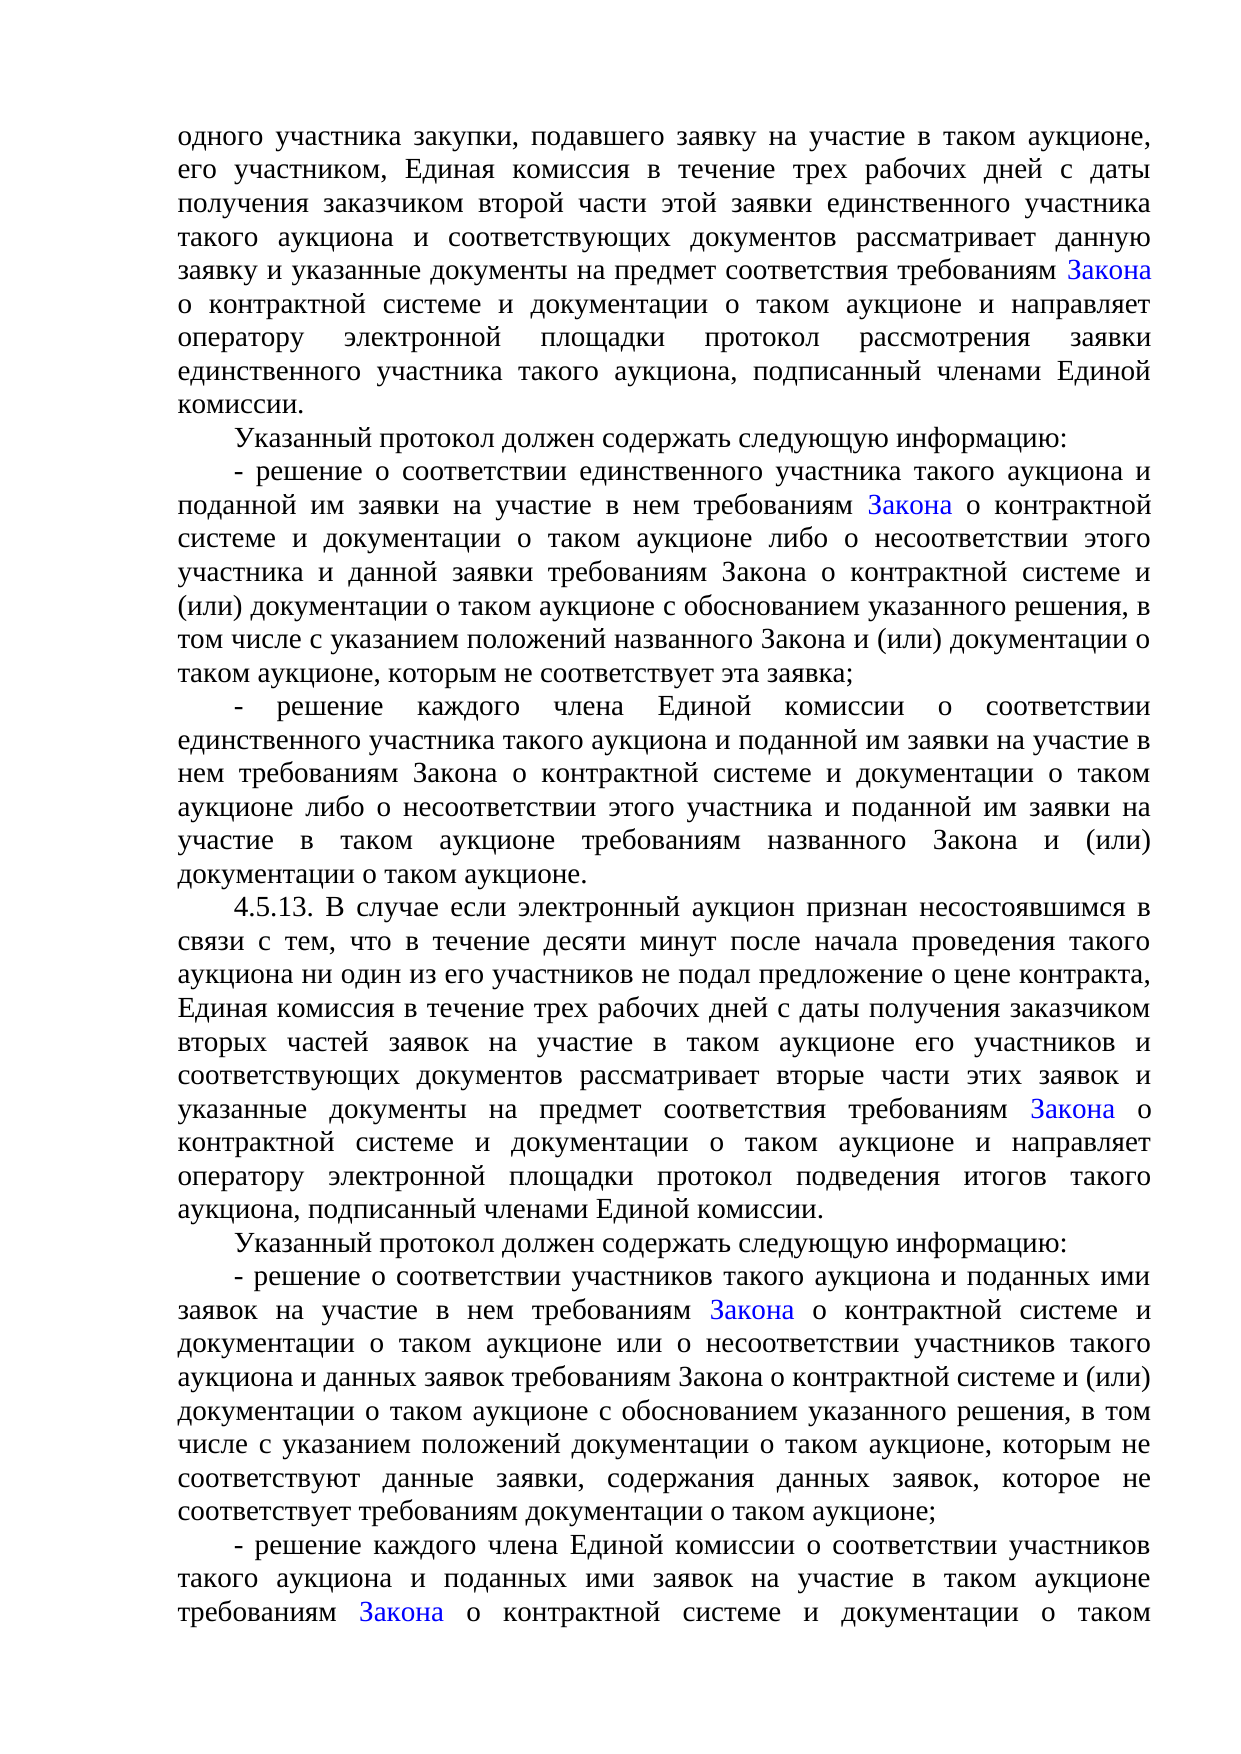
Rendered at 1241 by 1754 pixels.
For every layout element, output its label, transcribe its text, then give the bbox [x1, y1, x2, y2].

text - решение каждого члена Единой комиссии о соответствии единственного участника такого аукциона и поданной им заявки на участие в нем требованиям Закона о контрактной системе и документации о таком аукционе либо о несоответствии этого участника и поданной им заявки на участие в таком аукционе требованиям названного Закона и (или) документации о таком аукционе. [177, 688, 1152, 889]
text - решение о соответствии участников такого аукциона и поданных ими заявок на участие в нем требованиям Закона о контрактной системе и документации о таком аукционе или о несоответствии участников такого аукциона и данных заявок требованиям Закона о контрактной системе и (или) документации о таком аукционе с обоснованием указанного решения, в том числе с указанием положений документации о таком аукционе, которым не соответствуют данные заявки, содержания данных заявок, которое не соответствует требованиям документации о таком аукционе; [177, 1258, 1152, 1527]
text Указанный протокол должен содержать следующую информацию: [177, 420, 1152, 453]
text Указанный протокол должен содержать следующую информацию: [177, 1225, 1152, 1258]
text 4.5.13. В случае если электронный аукцион признан несостоявшимся в связи с тем, что в течение десяти минут после начала проведения такого аукциона ни один из его участников не подал предложение о цене контракта, Единая комиссия в течение трех рабочих дней с даты получения заказчиком вторых частей заявок на участие в таком аукционе его участников и соответствующих документов рассматривает вторые части этих заявок и указанные документы на предмет соответствия требованиям Закона о контрактной системе и документации о таком аукционе и направляет оператору электронной площадки протокол подведения итогов такого аукциона, подписанный членами Единой комиссии. [177, 889, 1152, 1225]
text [177, 118, 1152, 420]
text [177, 1527, 1152, 1627]
text - решение о соответствии единственного участника такого аукциона и поданной им заявки на участие в нем требованиям Закона о контрактной системе и документации о таком аукционе либо о несоответствии этого участника и данной заявки требованиям Закона о контрактной системе и (или) документации о таком аукционе с обоснованием указанного решения, в том числе с указанием положений названного Закона и (или) документации о таком аукционе, которым не соответствует эта заявка; [177, 453, 1152, 688]
